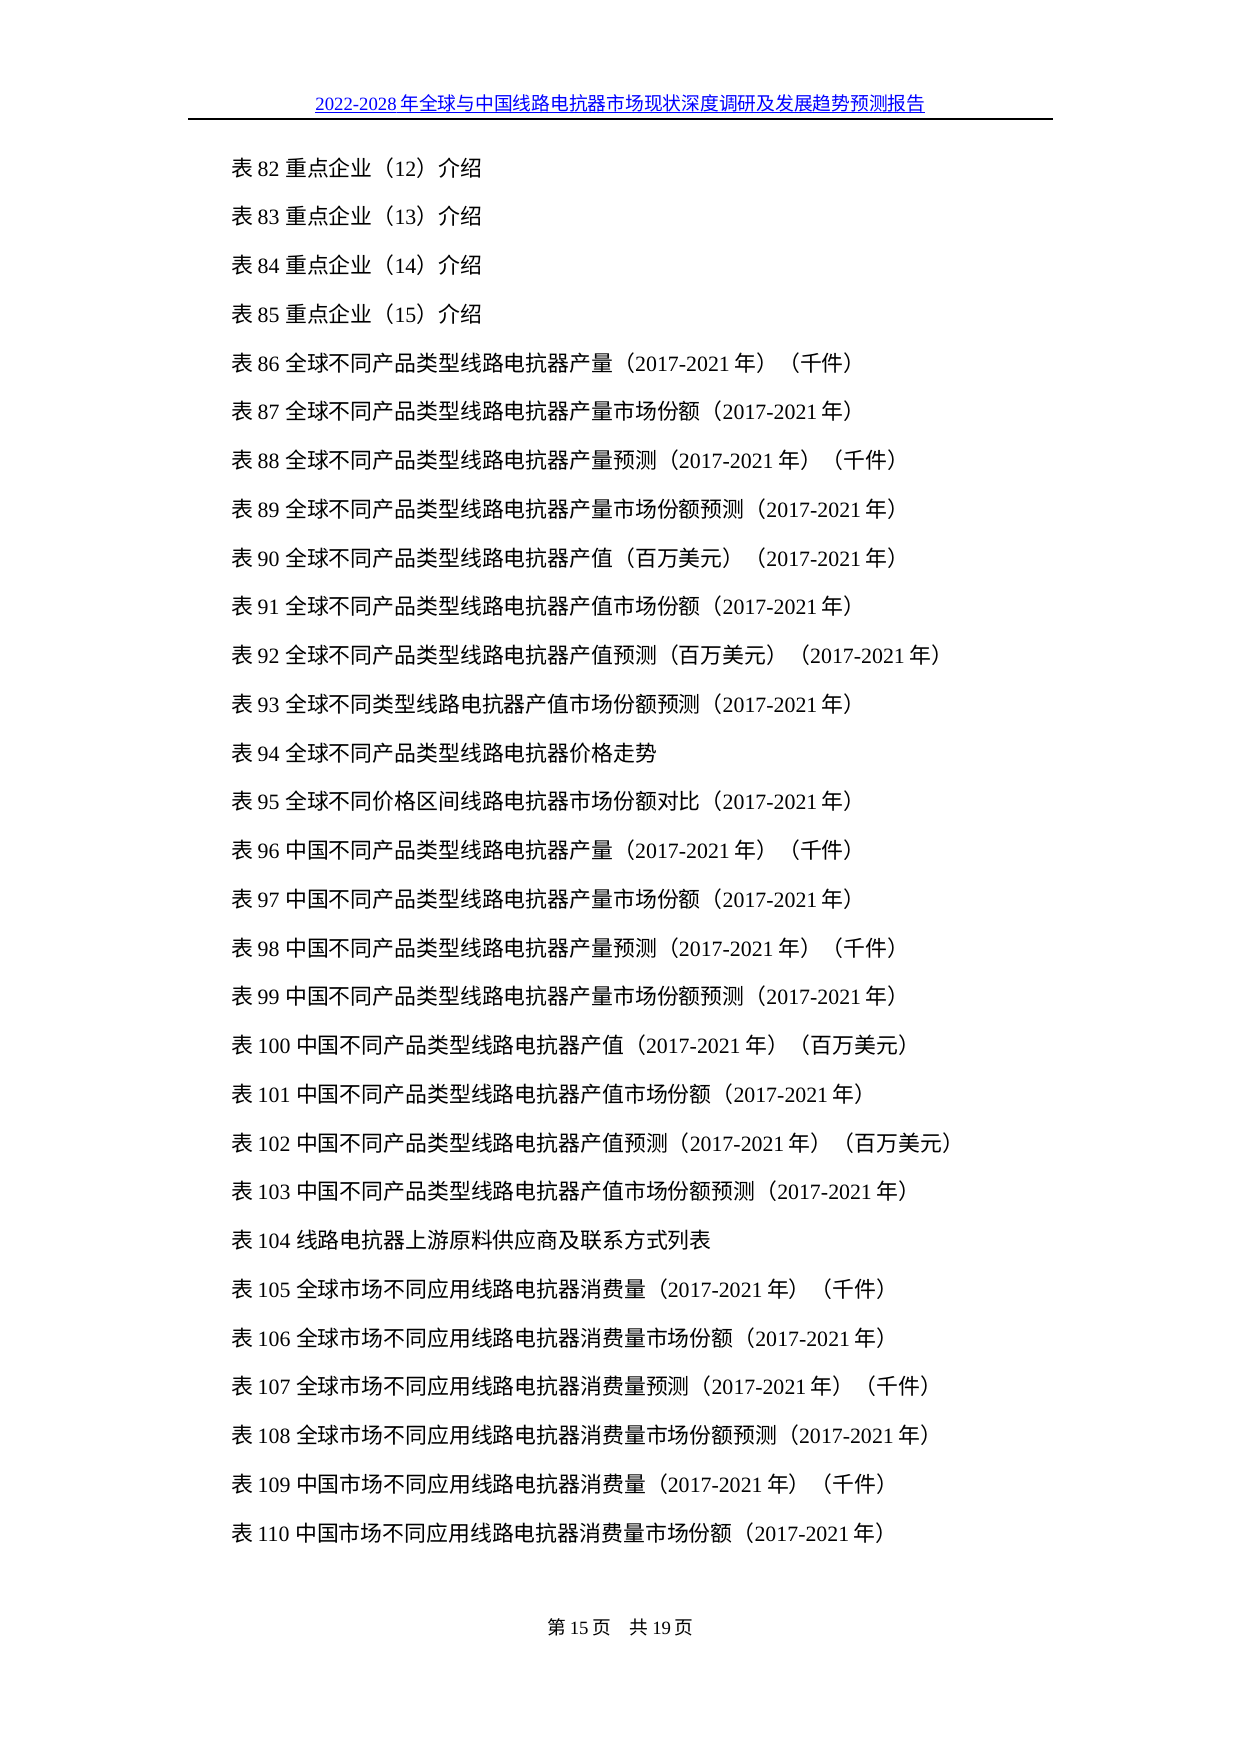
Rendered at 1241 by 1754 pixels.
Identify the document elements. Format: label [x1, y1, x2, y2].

text [187, 150, 1053, 1548]
